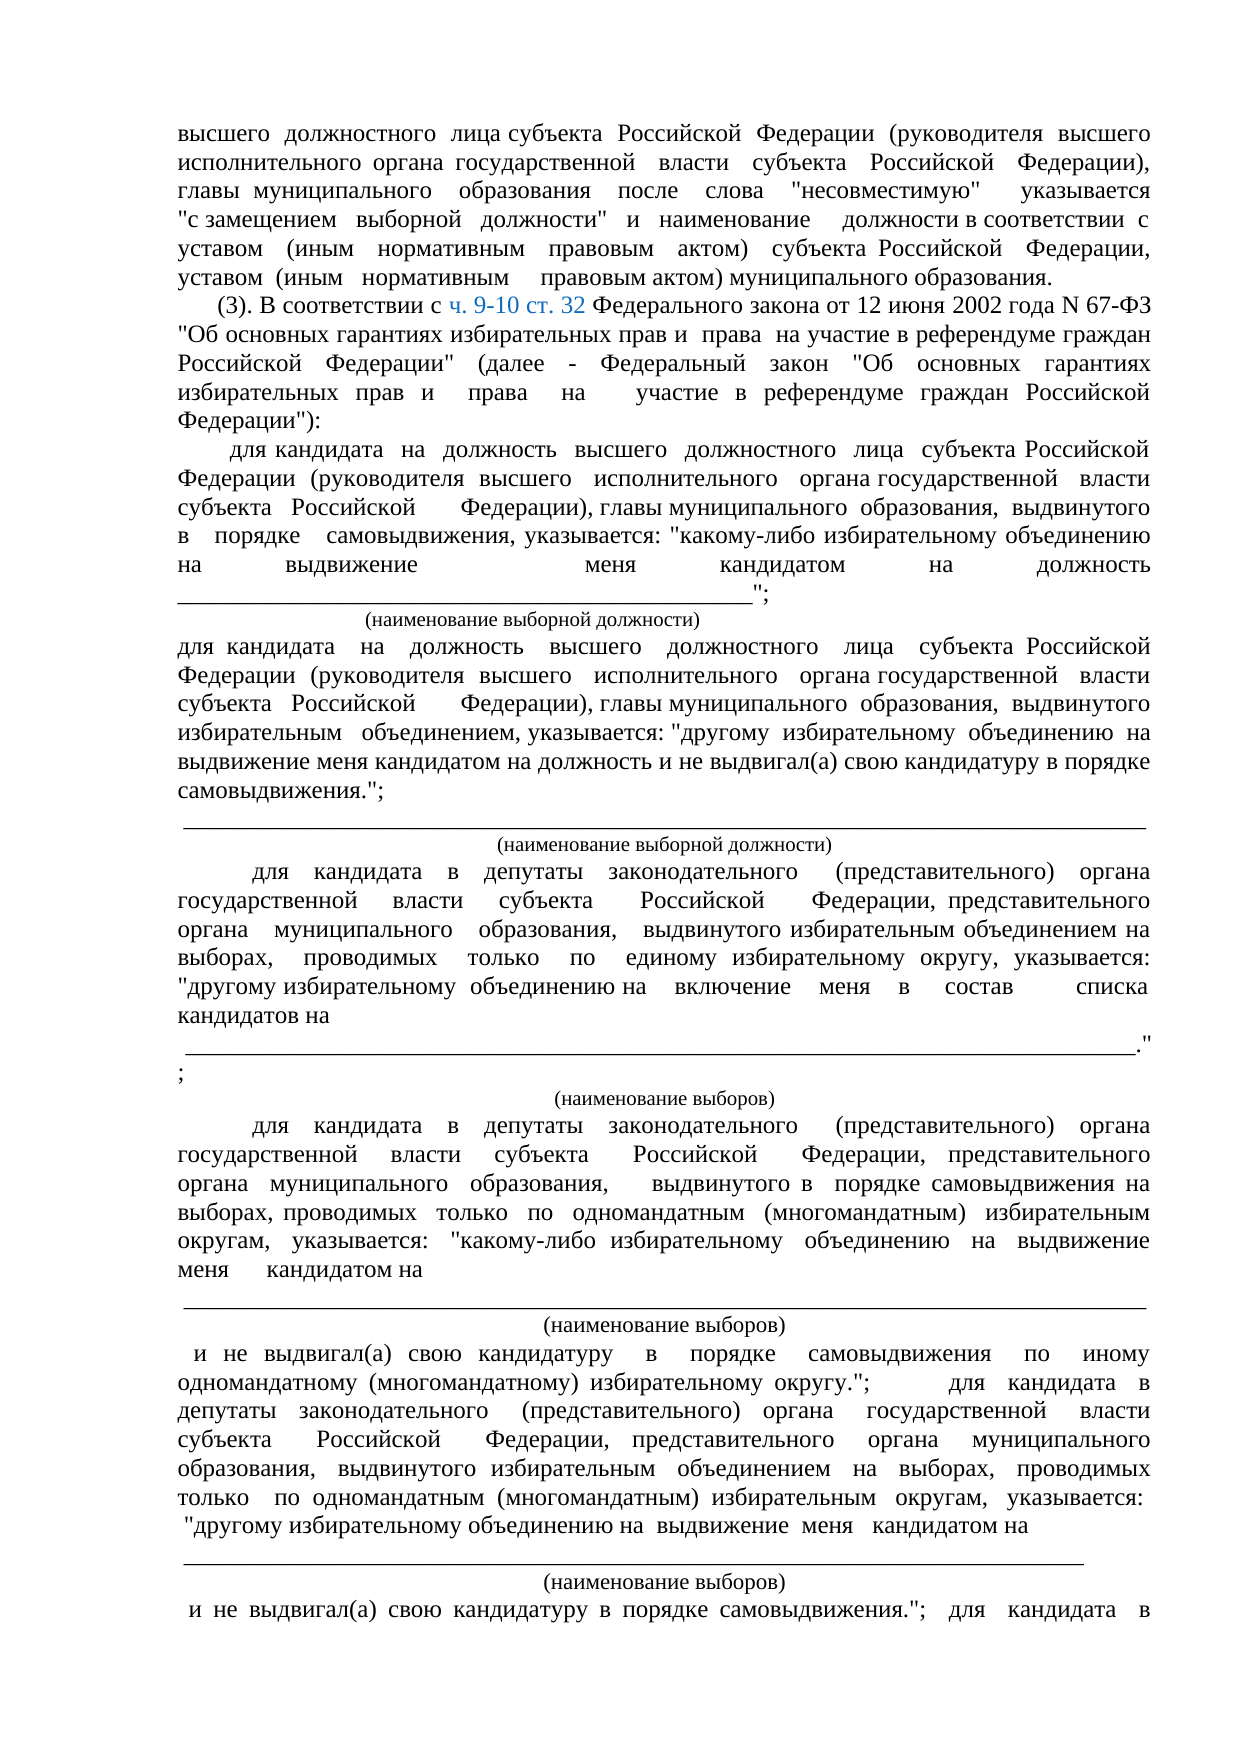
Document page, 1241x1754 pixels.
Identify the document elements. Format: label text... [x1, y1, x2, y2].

text "другому избирательному объединению на выдвижение меня кандидатом на [177, 1510, 1152, 1539]
text (наименование выборов) [177, 1086, 1152, 1110]
text для кандидата в депутаты законодательного (представительного) органа государственной власти субъекта Российской Федерации, представительного органа муниципального образования, выдвинутого в порядке самовыдвижения на выборах, проводимых только по одномандатным (многомандатным) избирательным округам, указывается: "какому-либо избирательному объединению на выдвижение меня кандидатом на [177, 1110, 1152, 1283]
text (3). В соответствии с ч. 9-10 ст. 32 Федерального закона от 12 июня 2002 года N 67-ФЗ "Об основных гарантиях избирательных прав и права на участие в референдуме граждан Российской Федерации" (далее - Федеральный закон "Об основных гарантиях избирательных прав и права на участие в референдуме граждан Российской Федерации"): [177, 291, 1152, 434]
text для кандидата на должность высшего должностного лица субъекта Российской Федерации (руководителя высшего исполнительного органа государственной власти субъекта Российской Федерации), главы муниципального образования, выдвинутого избирательным объединением, указывается: "другому избирательному объединению на выдвижение меня кандидатом на должность и не выдвигал(а) свою кандидатуру в порядке самовыдвижения."; [177, 631, 1152, 803]
text (наименование выборов) [177, 1568, 1152, 1594]
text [177, 1594, 1152, 1623]
text _____________________________________________________________________________ (наименование выборной должности) [177, 803, 1152, 856]
text _____________________________________________________________________________ [177, 1283, 1152, 1312]
text ____________________________________________________________________________."; [177, 1029, 1152, 1086]
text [177, 118, 1152, 291]
text ________________________________________________________________________ [177, 1539, 1152, 1568]
text (наименование выборной должности) [177, 607, 1152, 631]
text для кандидата в депутаты законодательного (представительного) органа государственной власти субъекта Российской Федерации, представительного органа муниципального образования, выдвинутого избирательным объединением на выборах, проводимых только по единому избирательному округу, указывается: "другому избирательному объединению на включение меня в состав списка кандидатов на [177, 856, 1152, 1029]
text (наименование выборов) [177, 1312, 1152, 1338]
text и не выдвигал(а) свою кандидатуру в порядке самовыдвижения по иному одномандатному (многомандатному) избирательному округу."; для кандидата в депутаты законодательного (представительного) органа государственной власти субъекта Российской Федерации, представительного органа муниципального образования, выдвинутого избирательным объединением на выборах, проводимых только по одномандатным (многомандатным) избирательным округам, указывается: [177, 1338, 1152, 1510]
text для кандидата на должность высшего должностного лица субъекта Российской Федерации (руководителя высшего исполнительного органа государственной власти субъекта Российской Федерации), главы муниципального образования, выдвинутого в порядке самовыдвижения, указывается: "какому-либо избирательному объединению на выдвижение меня кандидатом на должность ______________________________________________"; [177, 434, 1152, 607]
